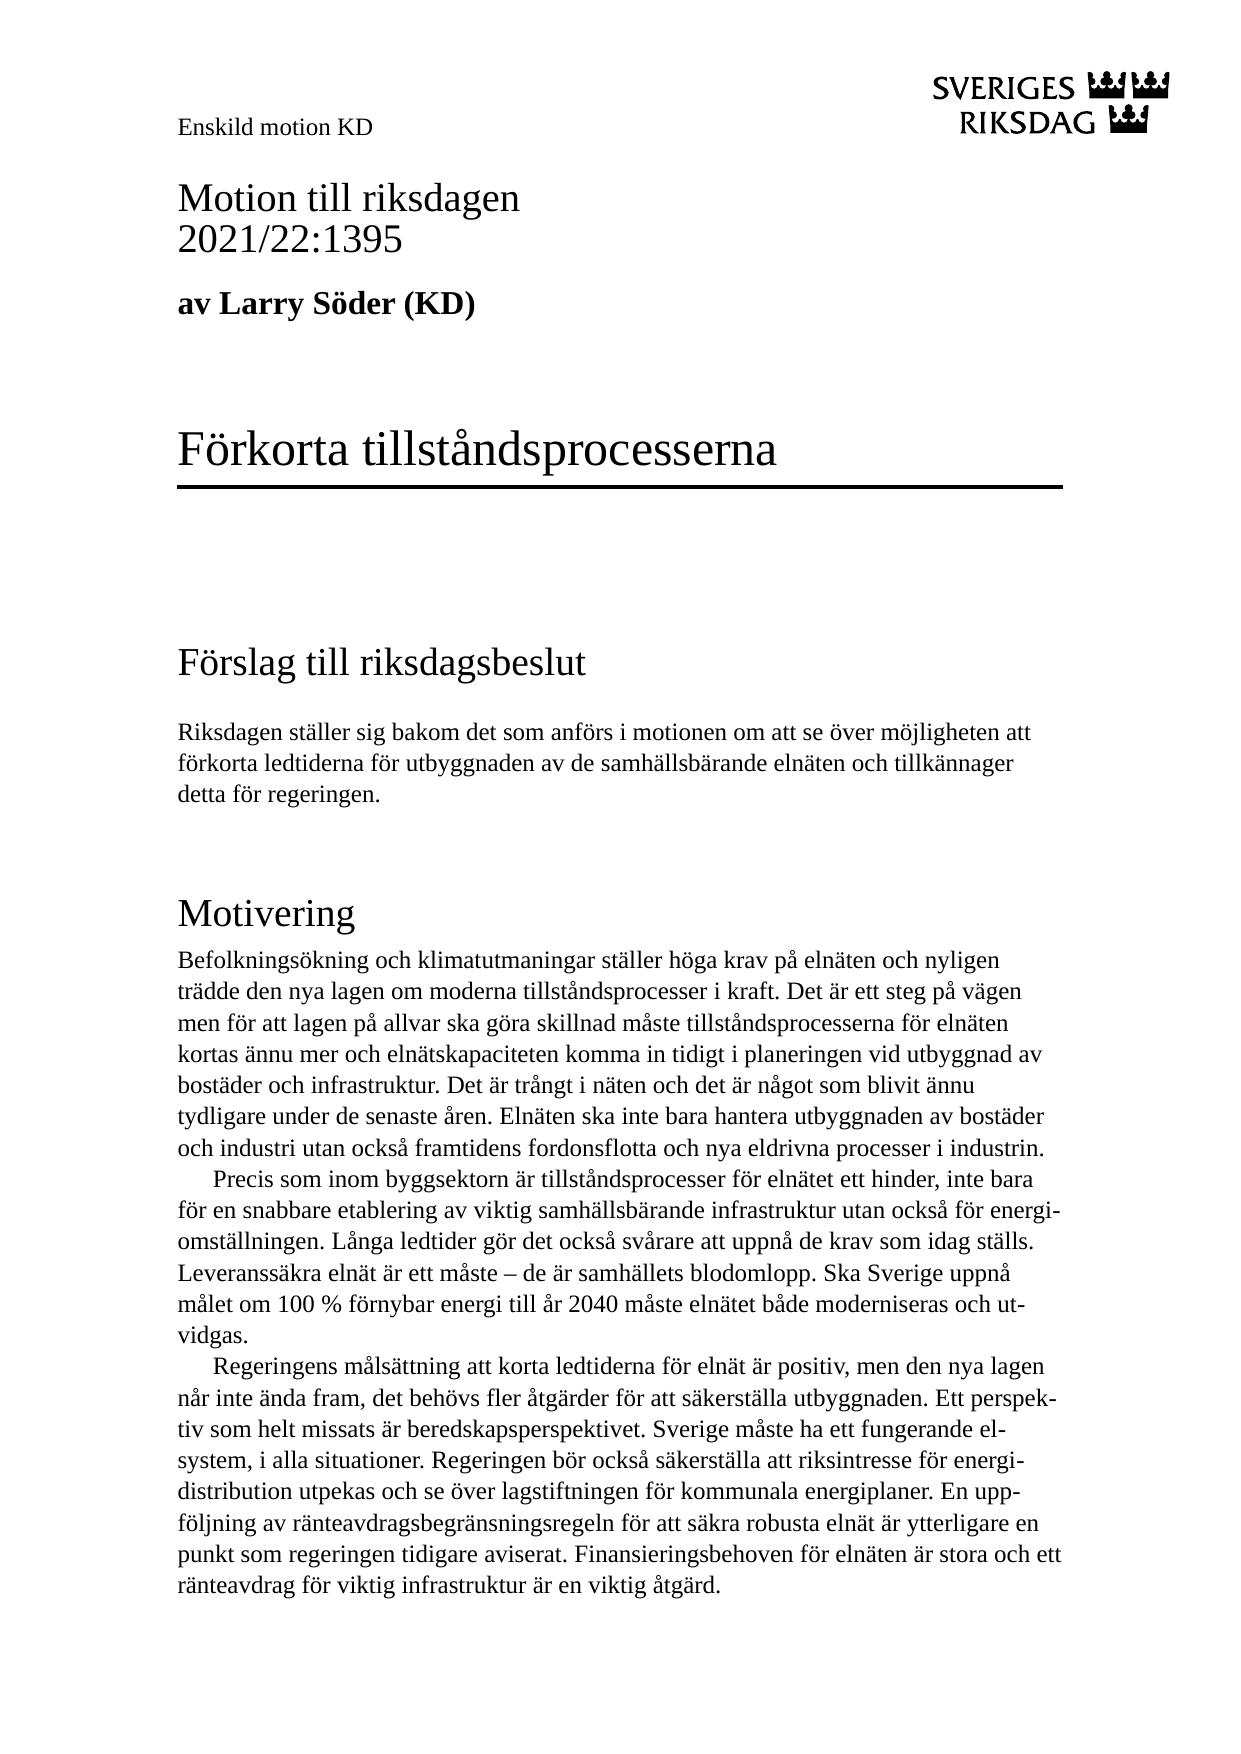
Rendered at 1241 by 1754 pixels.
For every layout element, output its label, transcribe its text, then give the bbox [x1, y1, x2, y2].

text Regeringens målsättning att korta ledtiderna för elnät är positiv, men den nya lagen når inte ända fram, det behövs fler åtgärder för att säkerställa utbyggnaden. Ett perspektiv som helt missats är beredskapsperspektivet. Sverige måste ha ett fungerande elsystem, i alla situationer. Regeringen bör också säkerställa att riksintresse för energidistribution utpekas och se över lagstiftningen för kommunala energiplaner. En uppföljning av ränteavdragsbegränsningsregeln för att säkra robusta elnät är ytterligare en punkt som regeringen tidigare aviserat. Finansieringsbehoven för elnäten är stora och ett ränteavdrag för viktig infrastruktur är en viktig åtgärd. [177, 1349, 1063, 1599]
text Precis som inom byggsektorn är tillståndsprocesser för elnätet ett hinder, inte bara för en snabbare etablering av viktig samhällsbärande infrastruktur utan också för energiomställningen. Långa ledtider gör det också svårare att uppnå de krav som idag ställs. Leveranssäkra elnät är ett måste – de är samhällets blodomlopp. Ska Sverige uppnå målet om 100 % förnybar energi till år 2040 måste elnätet både moderniseras och utvidgas. [177, 1161, 1063, 1349]
text Befolkningsökning och klimatutmaningar ställer höga krav på elnäten och nyligen trädde den nya lagen om moderna tillståndsprocesser i kraft. Det är ett steg på vägen men för att lagen på allvar ska göra skillnad måste tillståndsprocesserna för elnäten kortas ännu mer och elnätskapaciteten komma in tidigt i planeringen vid utbyggnad av bostäder och infrastruktur. Det är trångt i näten och det är något som blivit ännu tydligare under de senaste åren. Elnäten ska inte bara hantera utbyggnaden av bostäder och industri utan också framtidens fordonsflotta och nya eldrivna processer i industrin. [177, 943, 1063, 1161]
